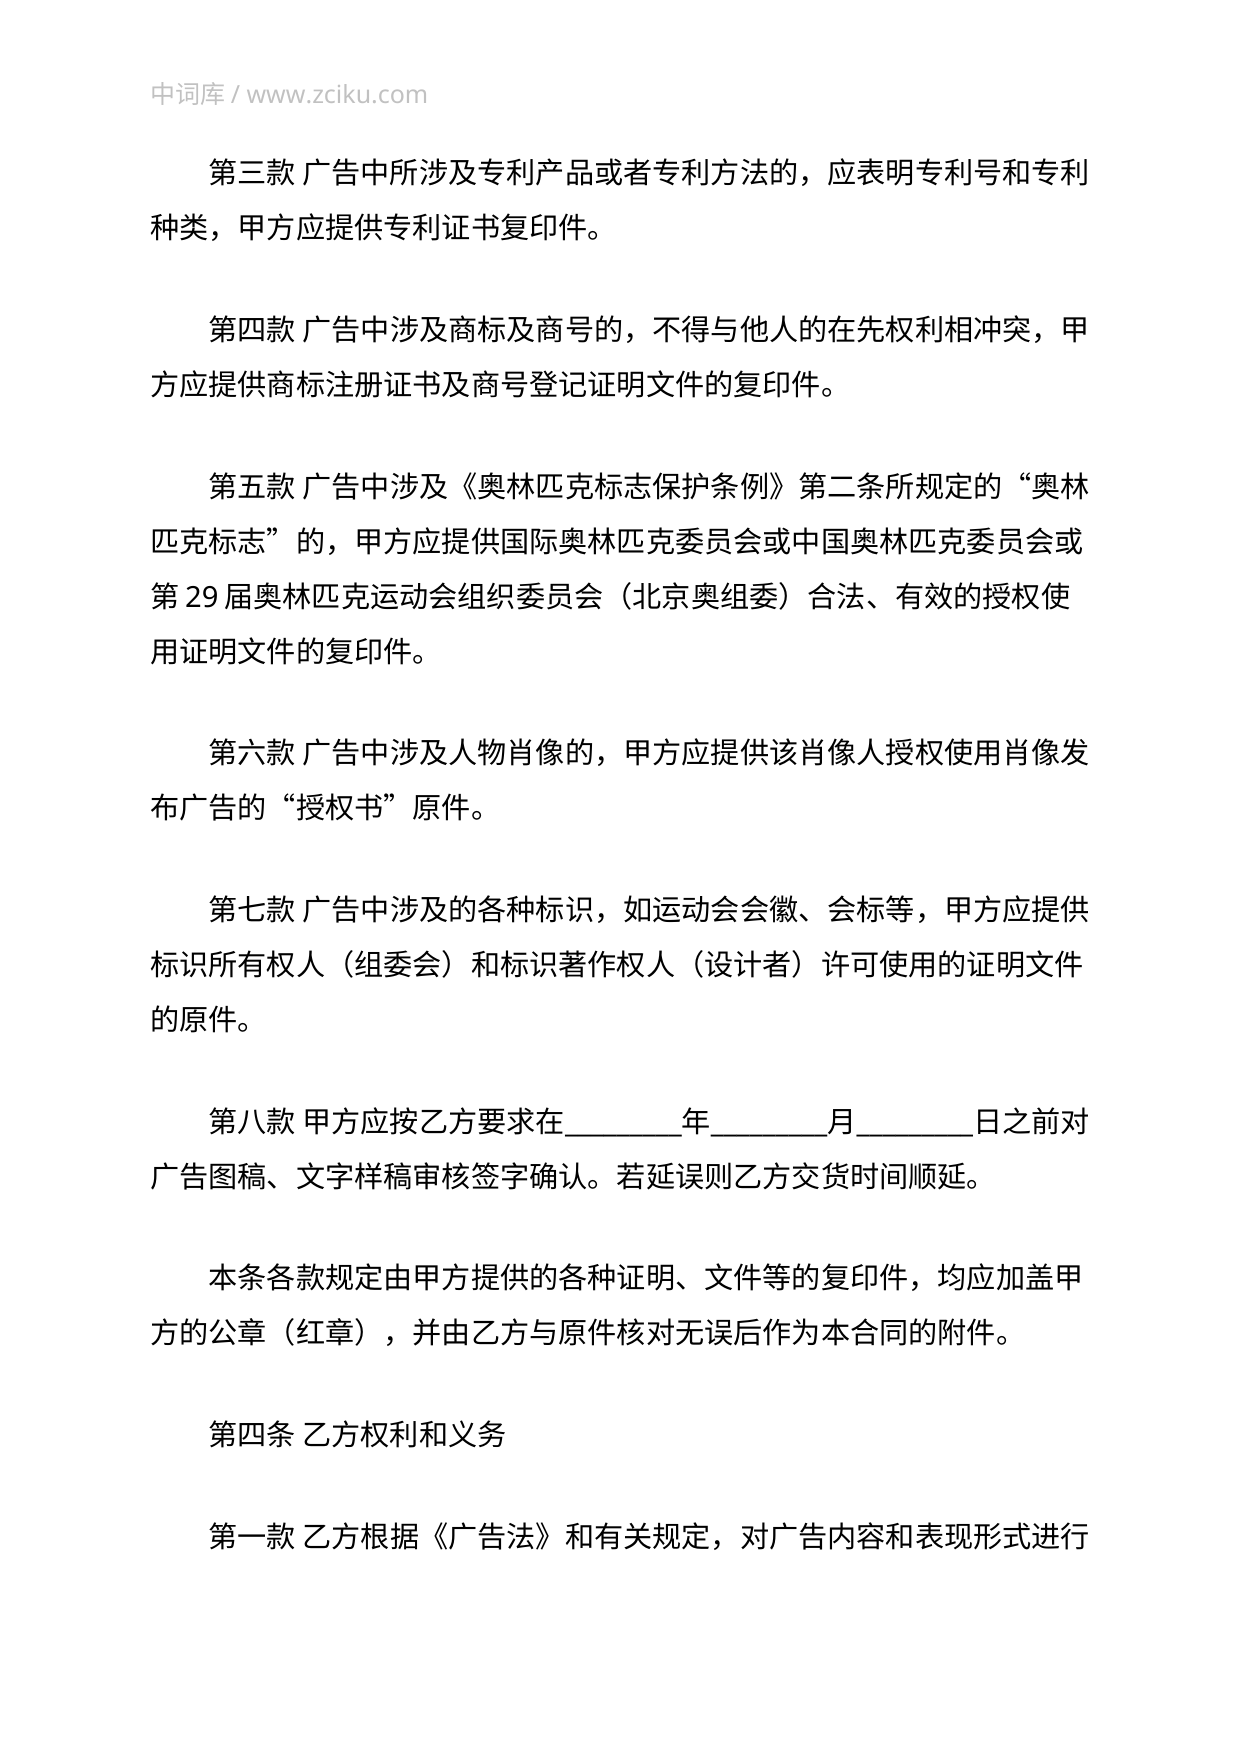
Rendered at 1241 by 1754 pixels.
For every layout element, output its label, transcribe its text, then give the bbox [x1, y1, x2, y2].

text 第四条 乙方权利和义务 [150, 1412, 1090, 1454]
text 本条各款规定由甲方提供的各种证明、文件等的复印件，均应加盖甲方的公章（红章），并由乙方与原件核对无误后作为本合同的附件。 [150, 1255, 1090, 1352]
text 第六款 广告中涉及人物肖像的，甲方应提供该肖像人授权使用肖像发布广告的“授权书”原件。 [150, 730, 1090, 827]
text 第三款 广告中所涉及专利产品或者专利方法的，应表明专利号和专利种类，甲方应提供专利证书复印件。 [150, 150, 1090, 247]
text 第五款 广告中涉及《奥林匹克标志保护条例》第二条所规定的“奥林匹克标志”的，甲方应提供国际奥林匹克委员会或中国奥林匹克委员会或第29届奥林匹克运动会组织委员会（北京奥组委）合法、有效的授权使用证明文件的复印件。 [150, 463, 1090, 670]
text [150, 1513, 1090, 1556]
text 第四款 广告中涉及商标及商号的，不得与他人的在先权利相冲突，甲方应提供商标注册证书及商号登记证明文件的复印件。 [150, 307, 1090, 404]
text 第八款 甲方应按乙方要求在_________年_________月_________日之前对广告图稿、文字样稿审核签字确认。若延误则乙方交货时间顺延。 [150, 1098, 1090, 1195]
text 第七款 广告中涉及的各种标识，如运动会会徽、会标等，甲方应提供标识所有权人（组委会）和标识著作权人（设计者）许可使用的证明文件的原件。 [150, 887, 1090, 1039]
